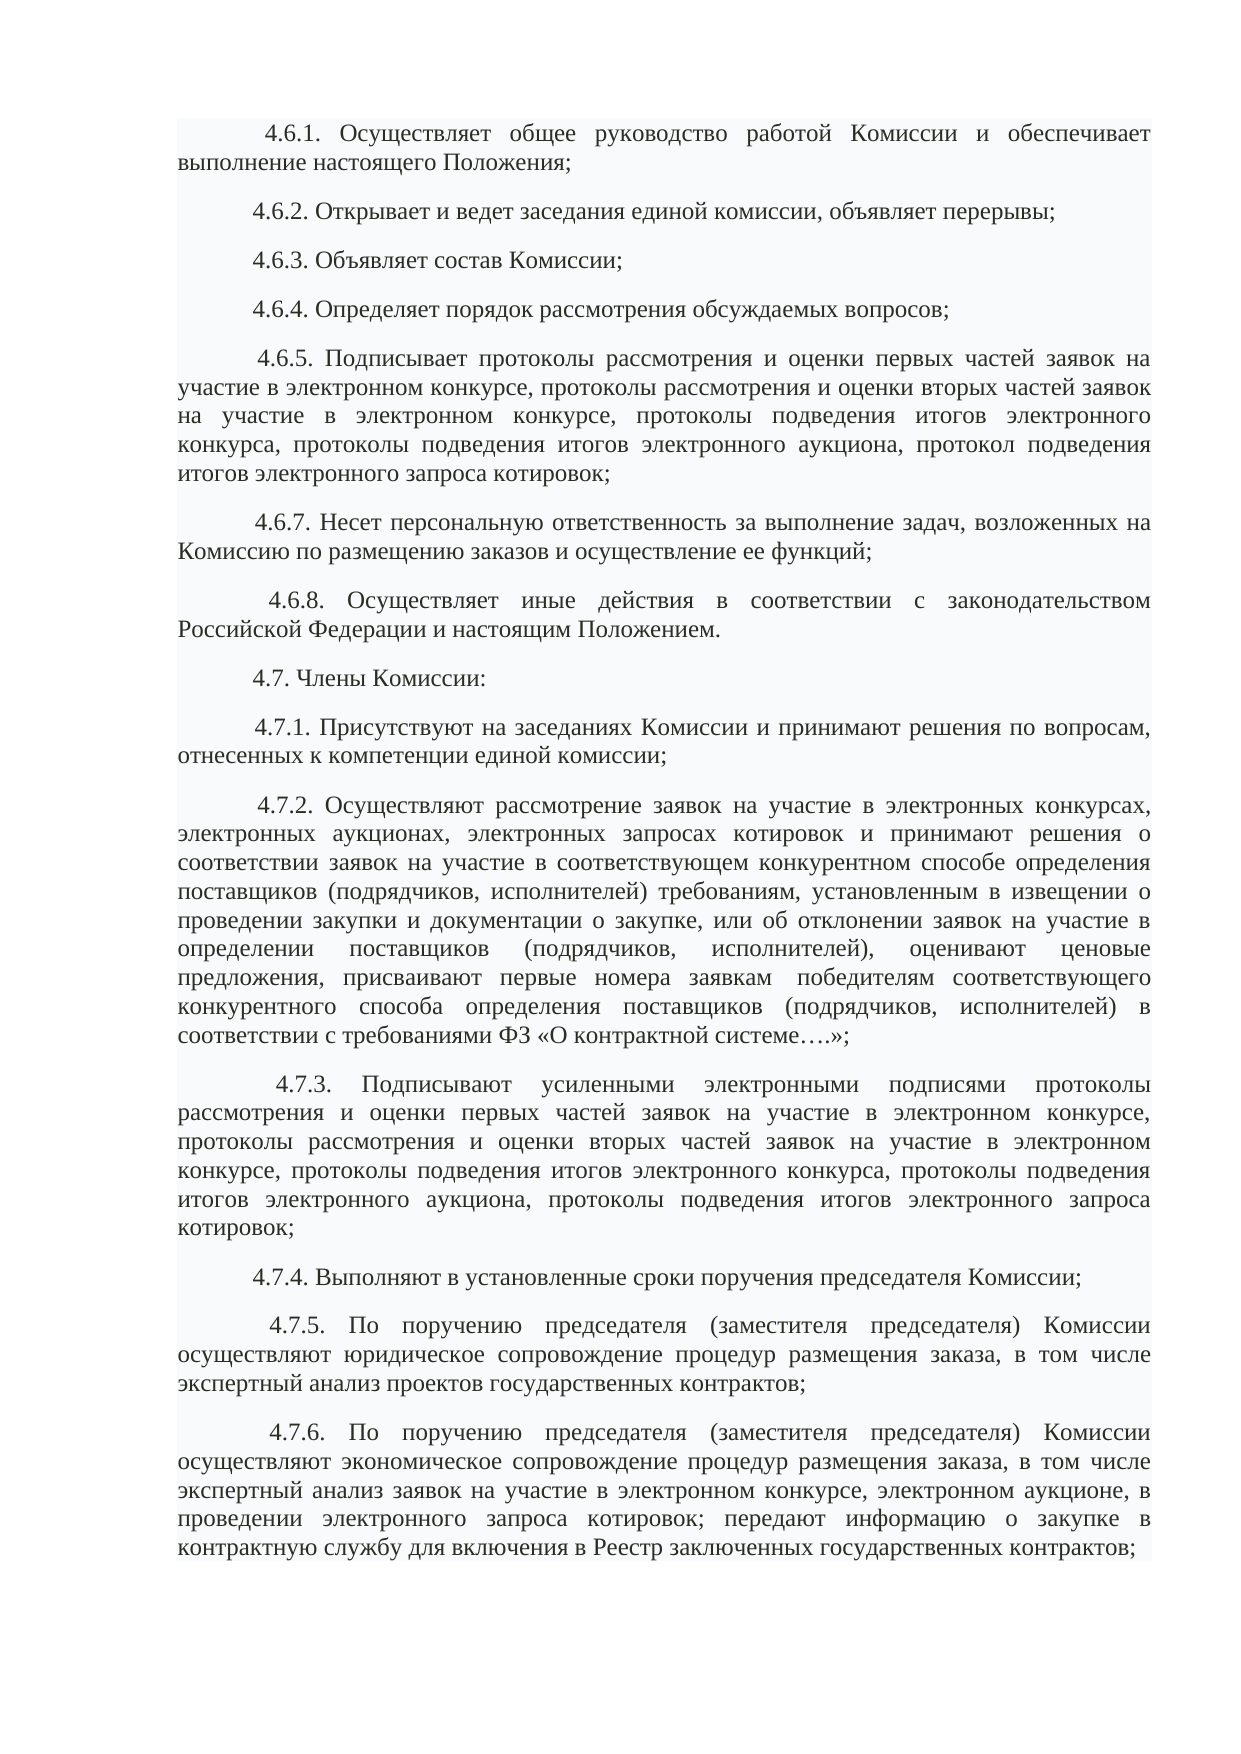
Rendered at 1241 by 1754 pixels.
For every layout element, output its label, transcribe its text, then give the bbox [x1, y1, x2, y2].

text 4.7.3. Подписывают усиленными электронными подписями протоколы рассмотрения и оценки первых частей заявок на участие в электронном конкурсе, протоколы рассмотрения и оценки вторых частей заявок на участие в электронном конкурсе, протоколы подведения итогов электронного конкурса, протоколы подведения итогов электронного аукциона, протоколы подведения итогов электронного запроса котировок; [177, 1069, 1152, 1241]
text 4.7.6. По поручению председателя (заместителя председателя) Комиссии осуществляют экономическое сопровождение процедур размещения заказа, в том числе экспертный анализ заявок на участие в электронном конкурсе, электронном аукционе, в проведении электронного запроса котировок; передают информацию о закупке в контрактную службу для включения в Реестр заключенных государственных контрактов; [177, 1417, 1152, 1561]
text 4.6.5. Подписывает протоколы рассмотрения и оценки первых частей заявок на участие в электронном конкурсе, протоколы рассмотрения и оценки вторых частей заявок на участие в электронном конкурсе, протоколы подведения итогов электронного конкурса, протоколы подведения итогов электронного аукциона, протокол подведения итогов электронного запроса котировок; [177, 343, 1152, 487]
text 4.6.2. Открывает и ведет заседания единой комиссии, объявляет перерывы; [177, 196, 1152, 225]
text 4.6.8. Осуществляет иные действия в соответствии с законодательством Российской Федерации и настоящим Положением. [177, 585, 1152, 642]
text 4.7.2. Осуществляют рассмотрение заявок на участие в электронных конкурсах, электронных аукционах, электронных запросах котировок и принимают решения о соответствии заявок на участие в соответствующем конкурентном способе определения поставщиков (подрядчиков, исполнителей) требованиям, установленным в извещении о проведении закупки и документации о закупке, или об отклонении заявок на участие в определении поставщиков (подрядчиков, исполнителей), оценивают ценовые предложения, присваивают первые номера заявкам победителям соответствующего конкурентного способа определения поставщиков (подрядчиков, исполнителей) в соответствии с требованиями ФЗ «О контрактной системе….»; [177, 790, 1152, 1048]
text 4.7.4. Выполняют в установленные сроки поручения председателя Комиссии; [177, 1262, 1152, 1290]
text 4.6.7. Несет персональную ответственность за выполнение задач, возложенных на Комиссию по размещению заказов и осуществление ее функций; [177, 507, 1152, 565]
text 4.7.5. По поручению председателя (заместителя председателя) Комиссии осуществляют юридическое сопровождение процедур размещения заказа, в том числе экспертный анализ проектов государственных контрактов; [177, 1311, 1152, 1397]
text 4.6.1. Осуществляет общее руководство работой Комиссии и обеспечивает выполнение настоящего Положения; [177, 118, 1152, 176]
text 4.7. Члены Комиссии: [177, 663, 1152, 692]
text 4.6.4. Определяет порядок рассмотрения обсуждаемых вопросов; [177, 294, 1152, 323]
text 4.7.1. Присутствуют на заседаниях Комиссии и принимают решения по вопросам, отнесенных к компетенции единой комиссии; [177, 712, 1152, 769]
text 4.6.3. Объявляет состав Комиссии; [177, 245, 1152, 274]
